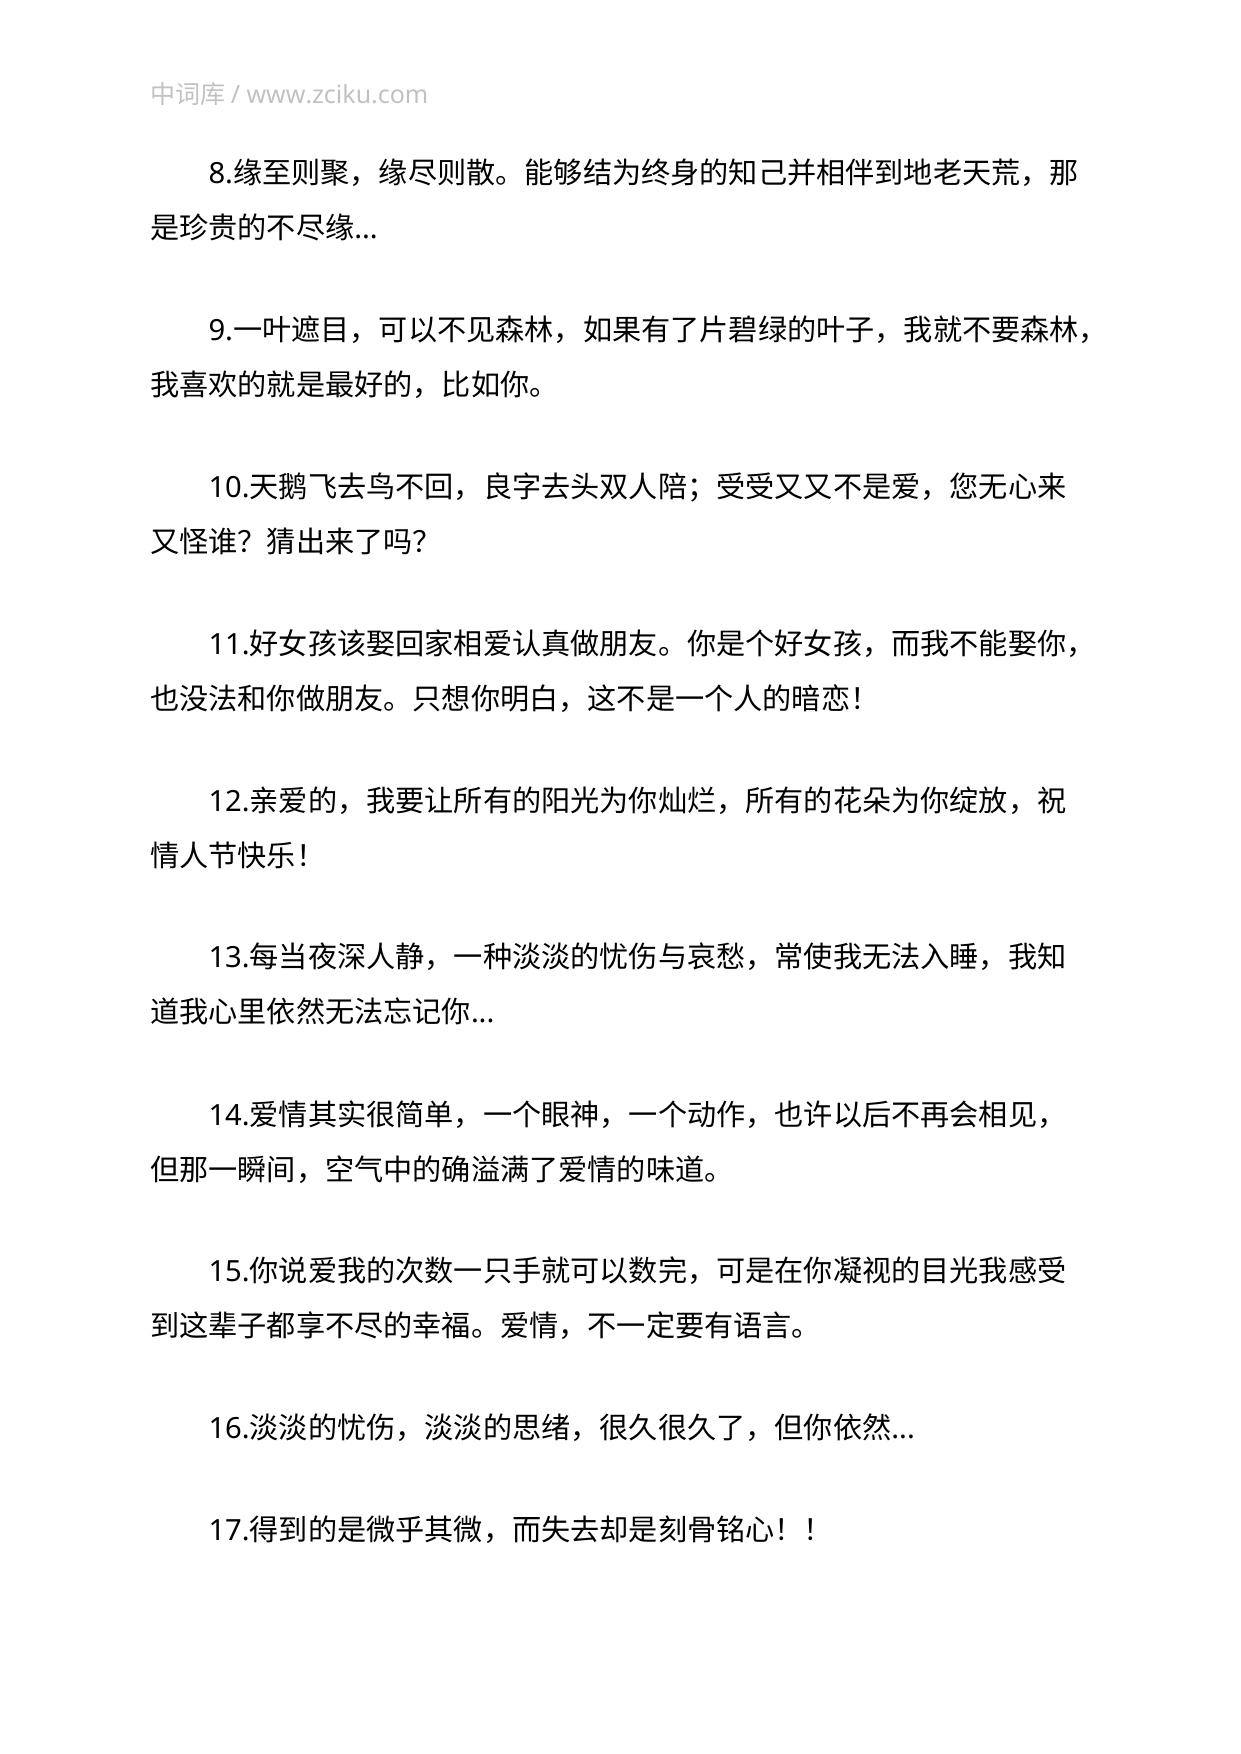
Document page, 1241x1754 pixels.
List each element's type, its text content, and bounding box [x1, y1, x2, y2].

text 10.天鹅飞去鸟不回，良字去头双人陪；受受又又不是爱，您无心来又怪谁？猜出来了吗？ [150, 464, 1090, 561]
text 16.淡淡的忧伤，淡淡的思绪，很久很久了，但你依然... [150, 1404, 1090, 1447]
text 13.每当夜深人静，一种淡淡的忧伤与哀愁，常使我无法入睡，我知道我心里依然无法忘记你... [150, 934, 1090, 1031]
text 17.得到的是微乎其微，而失去却是刻骨铭心！！ [150, 1507, 1090, 1549]
text 9.一叶遮目，可以不见森林，如果有了片碧绿的叶子，我就不要森林，我喜欢的就是最好的，比如你。 [150, 307, 1090, 404]
text 12.亲爱的，我要让所有的阳光为你灿烂，所有的花朵为你绽放，祝情人节快乐！ [150, 777, 1090, 874]
text 8.缘至则聚，缘尽则散。能够结为终身的知己并相伴到地老天荒，那是珍贵的不尽缘... [150, 150, 1090, 247]
text 11.好女孩该娶回家相爱认真做朋友。你是个好女孩，而我不能娶你，也没法和你做朋友。只想你明白，这不是一个人的暗恋！ [150, 621, 1090, 718]
text 15.你说爱我的次数一只手就可以数完，可是在你凝视的目光我感受到这辈子都享不尽的幸福。爱情，不一定要有语言。 [150, 1248, 1090, 1345]
text 14.爱情其实很简单，一个眼神，一个动作，也许以后不再会相见，但那一瞬间，空气中的确溢满了爱情的味道。 [150, 1091, 1090, 1188]
